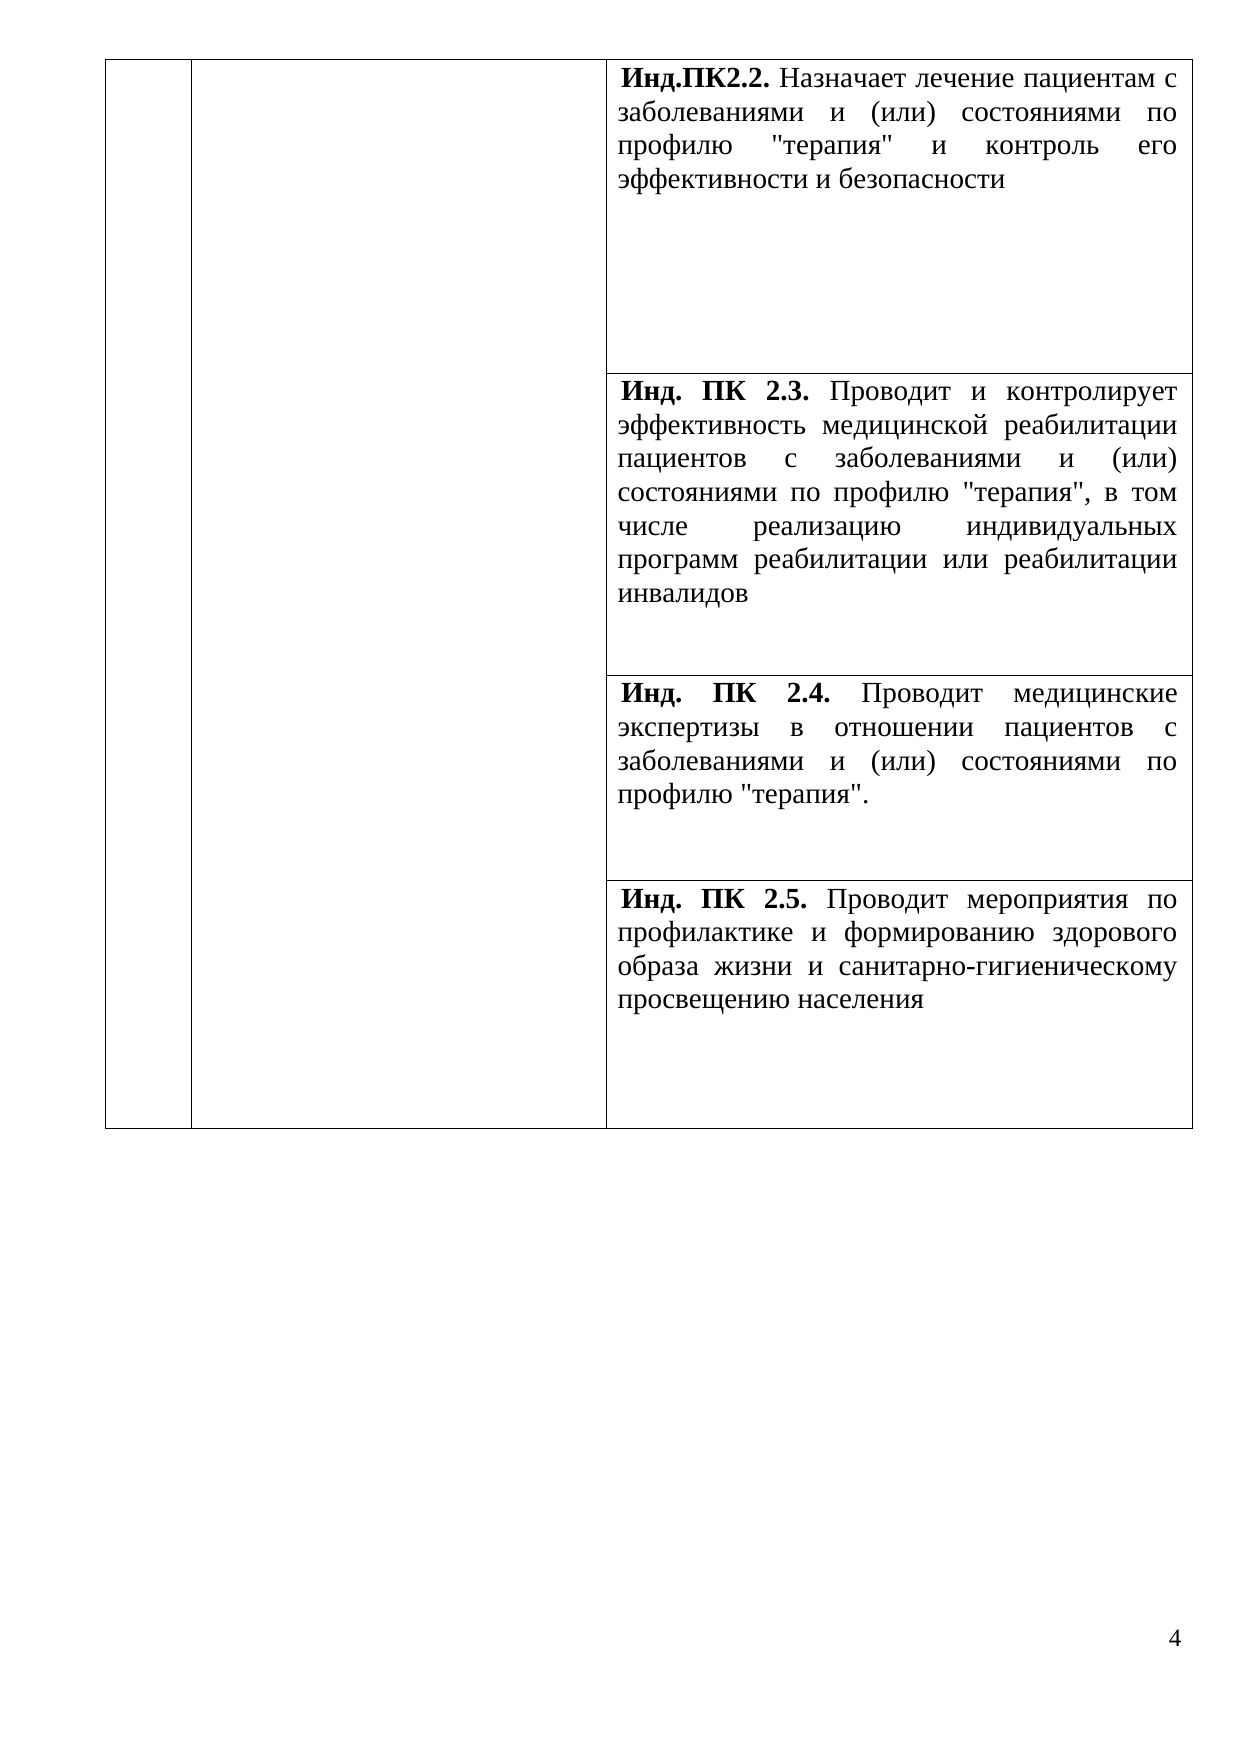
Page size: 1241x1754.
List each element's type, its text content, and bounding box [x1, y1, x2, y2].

table_cell Инд. ПК 2.4. Проводит медицинские экспертизы в отношении пациентов с заболеваниями и (или) состояниями по профилю "терапия". [607, 676, 1192, 880]
table_cell Инд. ПК 2.3. Проводит и контролирует эффективность медицинской реабилитации пациентов с заболеваниями и (или) состояниями по профилю "терапия", в том числе реализацию индивидуальных программ реабилитации или реабилитации инвалидов [607, 374, 1192, 674]
table_cell Инд. ПК 2.5. Проводит мероприятия по профилактике и формированию здорового образа жизни и санитарно-гигиеническому просвещению населения [607, 881, 1192, 1128]
table_cell Инд.ПК2.2. Назначает лечение пациентам с заболеваниями и (или) состояниями по профилю "терапия" и контроль его эффективности и безопасности [607, 60, 1192, 372]
